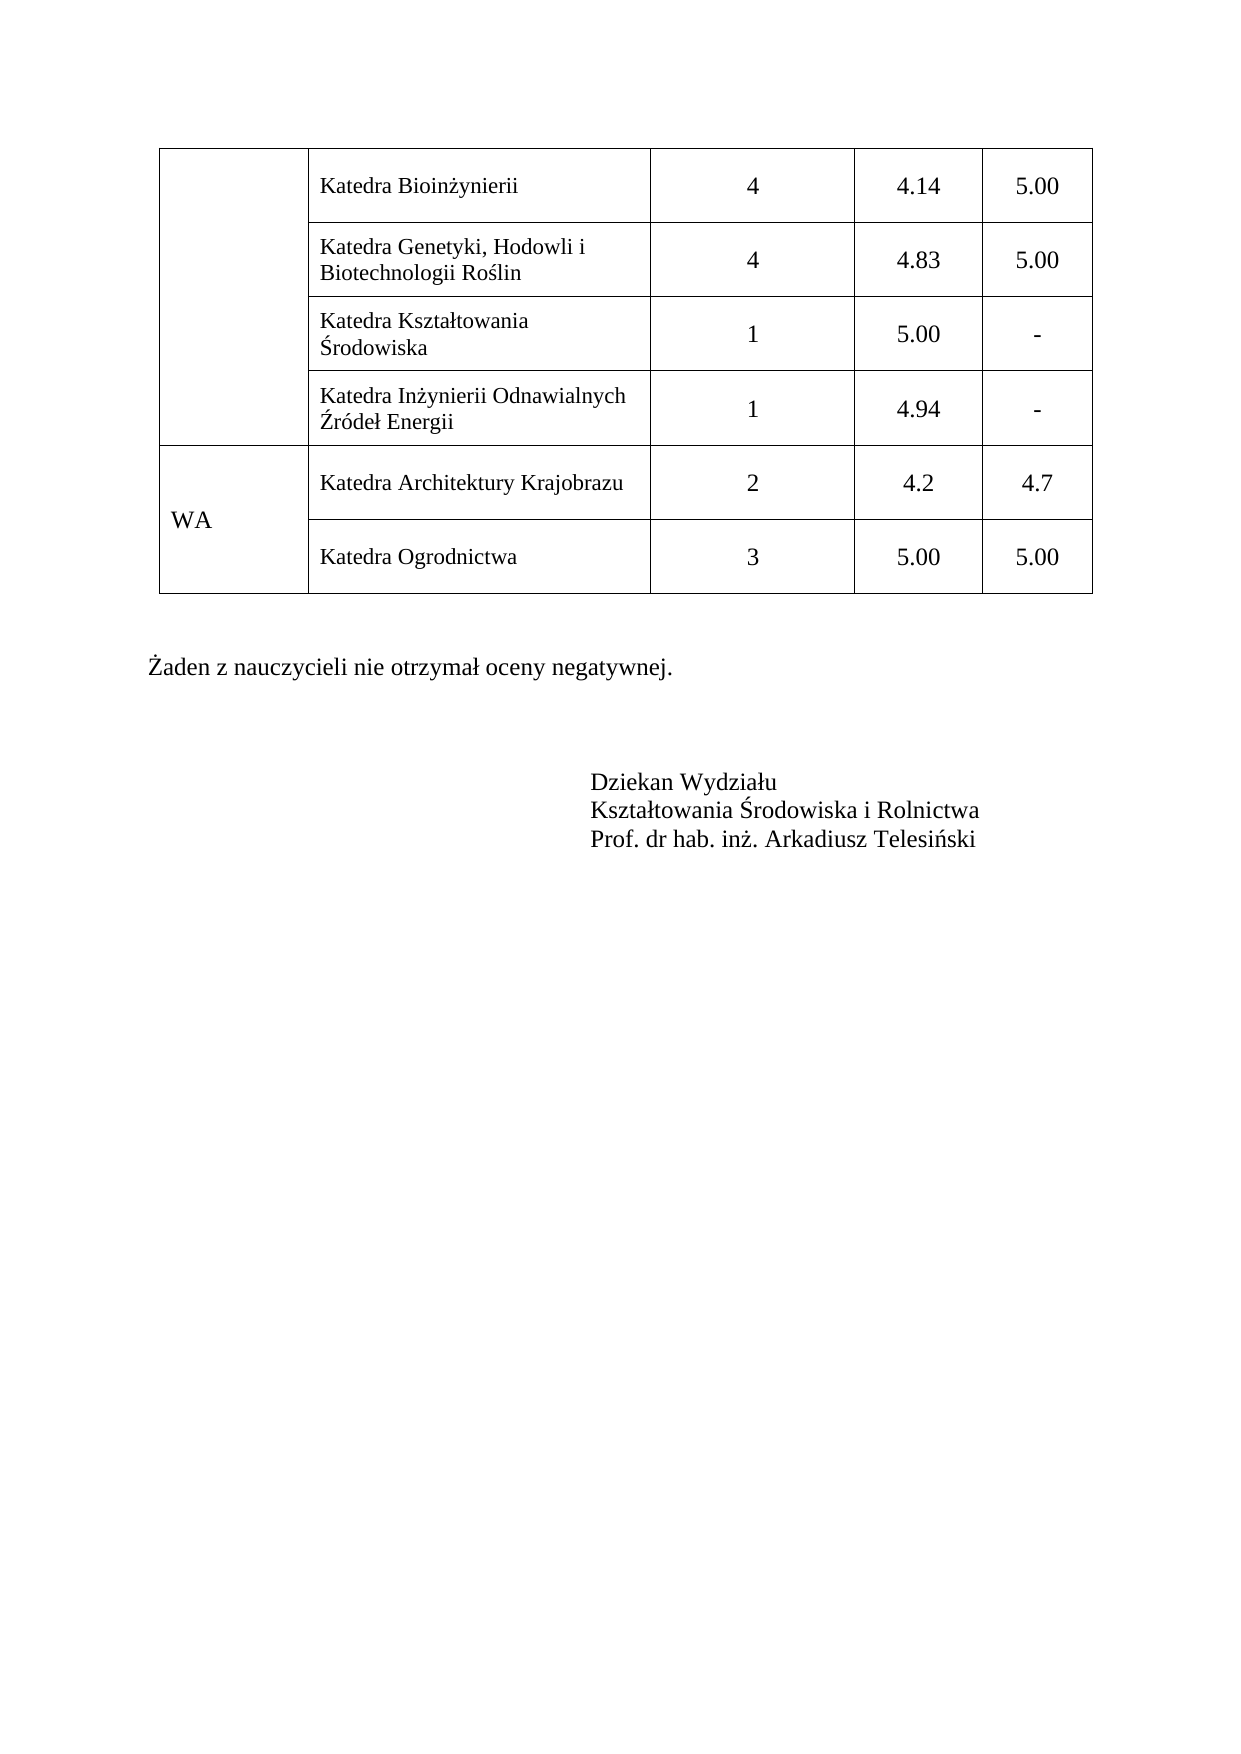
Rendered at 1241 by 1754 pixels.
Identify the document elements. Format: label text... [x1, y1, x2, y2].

table_cell 4.94 [855, 371, 982, 445]
table_cell 5.00 [983, 520, 1092, 593]
table_cell Katedra Inżynierii Odnawialnych Źródeł Energii [309, 371, 650, 445]
table_cell - [983, 371, 1092, 445]
table_cell 1 [651, 371, 854, 445]
table_cell Katedra Bioinżynierii [309, 149, 650, 222]
table_cell 4.83 [855, 223, 982, 296]
table_cell 4.14 [855, 149, 982, 222]
text Żaden z nauczycieli nie otrzymał oceny negatywnej. [148, 652, 1093, 681]
table_cell 4.2 [855, 446, 982, 519]
table_cell 1 [651, 297, 854, 370]
table_cell Katedra Kształtowania Środowiska [309, 297, 650, 370]
table_cell 3 [651, 520, 854, 593]
table_cell 5.00 [983, 223, 1092, 296]
table_cell Katedra Genetyki, Hodowli i Biotechnologii Roślin [309, 223, 650, 296]
text Dziekan Wydziału [590, 767, 1093, 796]
text Prof. dr hab. inż. Arkadiusz Telesiński [590, 824, 1093, 853]
table_cell Katedra Architektury Krajobrazu [309, 446, 650, 519]
table_cell - [983, 297, 1092, 370]
table_cell 4 [651, 149, 854, 222]
table_cell 5.00 [983, 149, 1092, 222]
table_cell Katedra Ogrodnictwa [309, 520, 650, 593]
table_cell 4 [651, 223, 854, 296]
table_cell 5.00 [855, 297, 982, 370]
table_cell 2 [651, 446, 854, 519]
text Kształtowania Środowiska i Rolnictwa [590, 796, 1093, 824]
table_cell 5.00 [855, 520, 982, 593]
table_cell 4.7 [983, 446, 1092, 519]
table_cell WA [160, 446, 308, 593]
